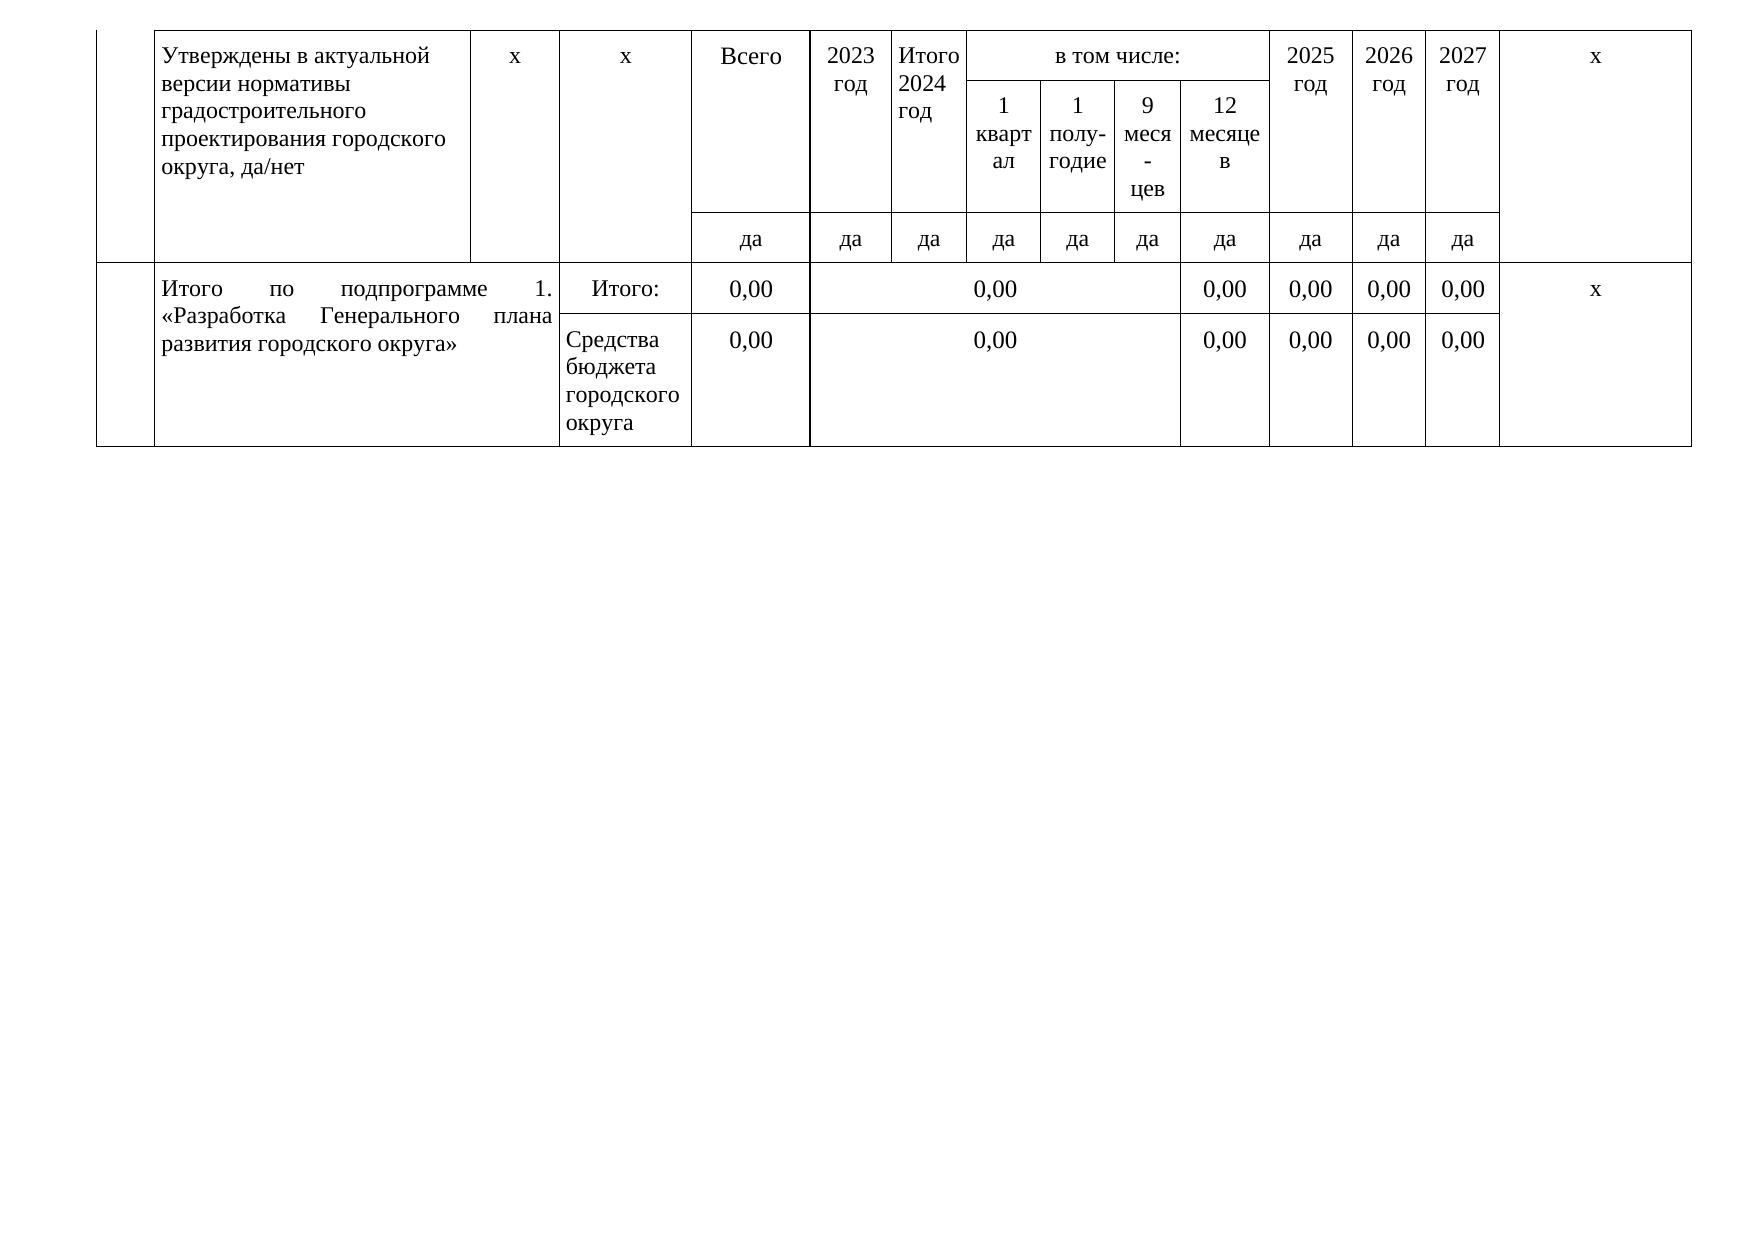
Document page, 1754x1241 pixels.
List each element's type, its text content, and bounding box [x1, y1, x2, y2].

table_cell 0,00 [811, 314, 1180, 446]
table_cell 9 меся- цев [1115, 81, 1180, 212]
table_cell да [892, 213, 966, 262]
table_cell да [1181, 213, 1269, 262]
table_cell 0,00 [1270, 314, 1352, 446]
table_cell Итого 2024 год [892, 31, 966, 212]
table_cell Утверждены в актуальной версии нормативы градостроительного проектирования городского округа, да/нет [155, 31, 470, 262]
table_cell 0,00 [1353, 314, 1425, 446]
table_cell в том числе: [967, 31, 1269, 79]
table_cell Итого: [560, 263, 691, 313]
table_cell Средства бюджета городского округа [560, 314, 691, 446]
table_cell да [1270, 213, 1352, 262]
table_cell 2027 год [1426, 31, 1499, 212]
table_cell да [692, 213, 809, 262]
table_cell Всего [692, 31, 809, 212]
table_cell 2025 год [1270, 31, 1352, 212]
table_cell да [811, 213, 891, 262]
table_cell 1 полу- годие [1041, 81, 1114, 212]
table_cell 0,00 [811, 263, 1180, 313]
table_cell да [1115, 213, 1180, 262]
table_cell да [1426, 213, 1499, 262]
table_cell х [1500, 31, 1691, 262]
table_cell да [1041, 213, 1114, 262]
table_cell Итого по подпрограмме 1. «Разработка Генерального плана развития городского округа» [155, 263, 559, 446]
table_cell 12 месяцев [1181, 81, 1269, 212]
table_cell х [560, 31, 691, 262]
table_cell х [1500, 263, 1691, 446]
table_cell да [967, 213, 1040, 262]
table_cell х [471, 31, 559, 262]
table_cell 2026 год [1353, 31, 1425, 212]
table_cell 0,00 [1181, 314, 1269, 446]
table_cell 0,00 [1270, 263, 1352, 313]
table_cell 2023 год [811, 31, 891, 212]
table_cell [97, 263, 154, 446]
table_cell 0,00 [1353, 263, 1425, 313]
table_cell 0,00 [1426, 314, 1499, 446]
table_cell 0,00 [692, 314, 809, 446]
table_cell 0,00 [1181, 263, 1269, 313]
table_cell 0,00 [692, 263, 809, 313]
table_cell 0,00 [1426, 263, 1499, 313]
table_cell 1 квартал [967, 81, 1040, 212]
table_cell да [1353, 213, 1425, 262]
